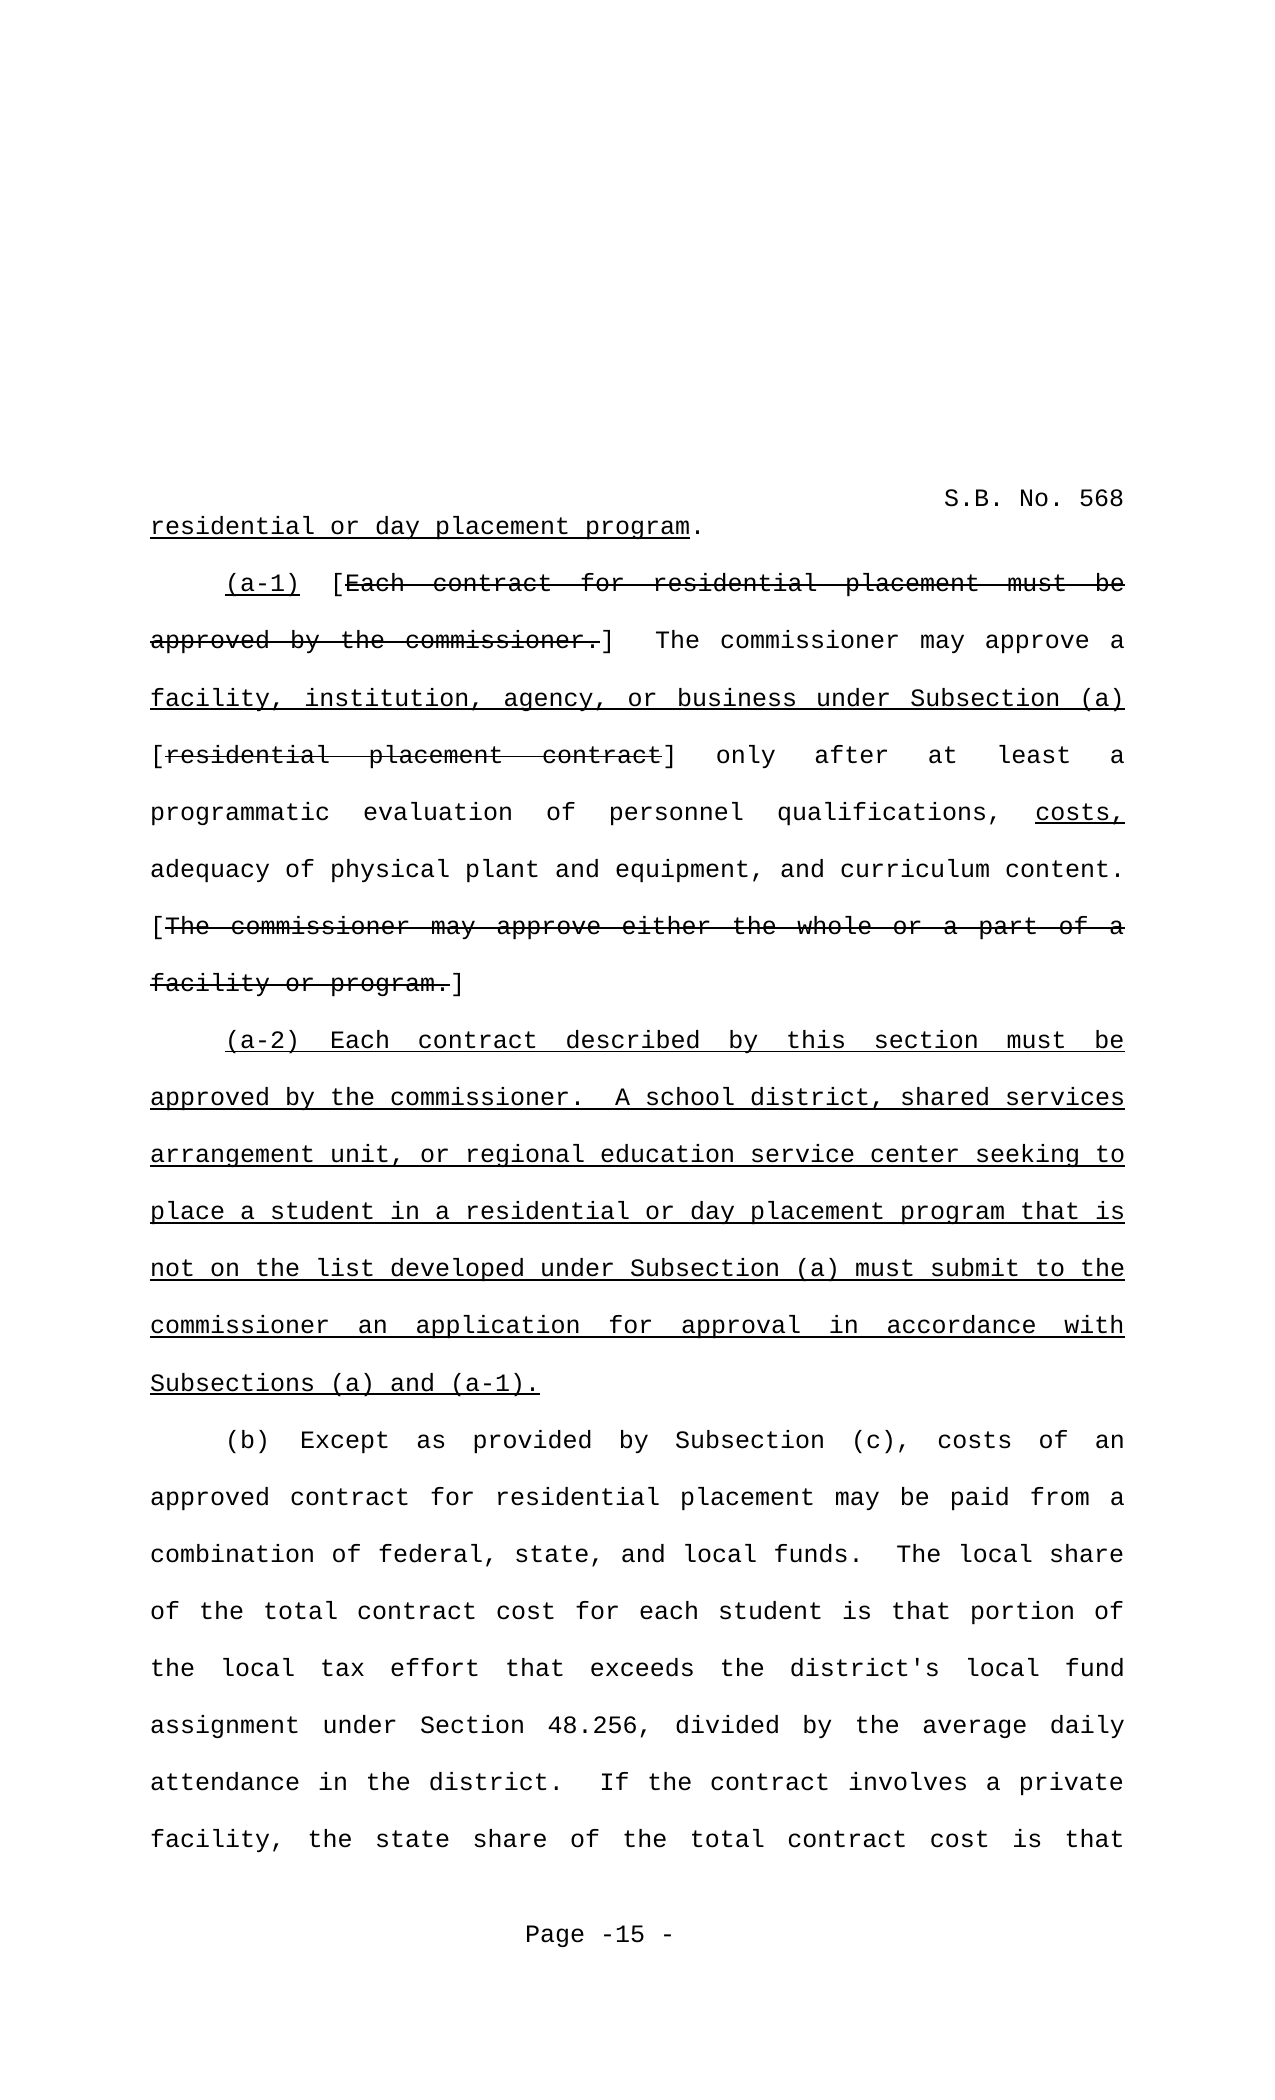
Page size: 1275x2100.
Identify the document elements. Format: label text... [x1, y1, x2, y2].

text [150, 1427, 1125, 1855]
text (a-2) Each contract described by this section must be approved by the commissioner. A school district, shared services arrangement unit, or regional education service center seeking to place a student in a residential or day placement program that is not on the list developed under Subsection (a) must submit to the commissioner an application for approval in accordance with Subsections (a) and (a-1). [150, 1224, 1125, 1279]
text (a-2) Each contract described by this section must be approved by the commissioner. A school district, shared services arrangement unit, or regional education service center seeking to place a student in a residential or day placement program that is not on the list developed under Subsection (a) must submit to the commissioner an application for approval in accordance with Subsections (a) and (a-1). [150, 1281, 1125, 1336]
text (a-2) Each contract described by this section must be approved by the commissioner. A school district, shared services arrangement unit, or regional education service center seeking to place a student in a residential or day placement program that is not on the list developed under Subsection (a) must submit to the commissioner an application for approval in accordance with Subsections (a) and (a-1). [150, 1027, 1125, 1108]
text (a-1) [Each contract for residential placement must be approved by the commissioner.] The commissioner may approve a facility, institution, agency, or business under Subsection (a) [residential placement contract] only after at least a programmatic evaluation of personnel qualifications, costs, adequacy of physical plant and equipment, and curriculum content. [The commissioner may approve either the whole or a part of a facility or program.] [150, 571, 1125, 708]
text (a-1) [Each contract for residential placement must be approved by the commissioner.] The commissioner may approve a facility, institution, agency, or business under Subsection (a) [residential placement contract] only after at least a programmatic evaluation of personnel qualifications, costs, adequacy of physical plant and equipment, and curriculum content. [The commissioner may approve either the whole or a part of a facility or program.] [150, 710, 1125, 999]
text (a-2) Each contract described by this section must be approved by the commissioner. A school district, shared services arrangement unit, or regional education service center seeking to place a student in a residential or day placement program that is not on the list developed under Subsection (a) must submit to the commissioner an application for approval in accordance with Subsections (a) and (a-1). [150, 1338, 1125, 1398]
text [150, 514, 1125, 542]
text (a-2) Each contract described by this section must be approved by the commissioner. A school district, shared services arrangement unit, or regional education service center seeking to place a student in a residential or day placement program that is not on the list developed under Subsection (a) must submit to the commissioner an application for approval in accordance with Subsections (a) and (a-1). [150, 1167, 1125, 1222]
text (a-2) Each contract described by this section must be approved by the commissioner. A school district, shared services arrangement unit, or regional education service center seeking to place a student in a residential or day placement program that is not on the list developed under Subsection (a) must submit to the commissioner an application for approval in accordance with Subsections (a) and (a-1). [150, 1110, 1125, 1165]
